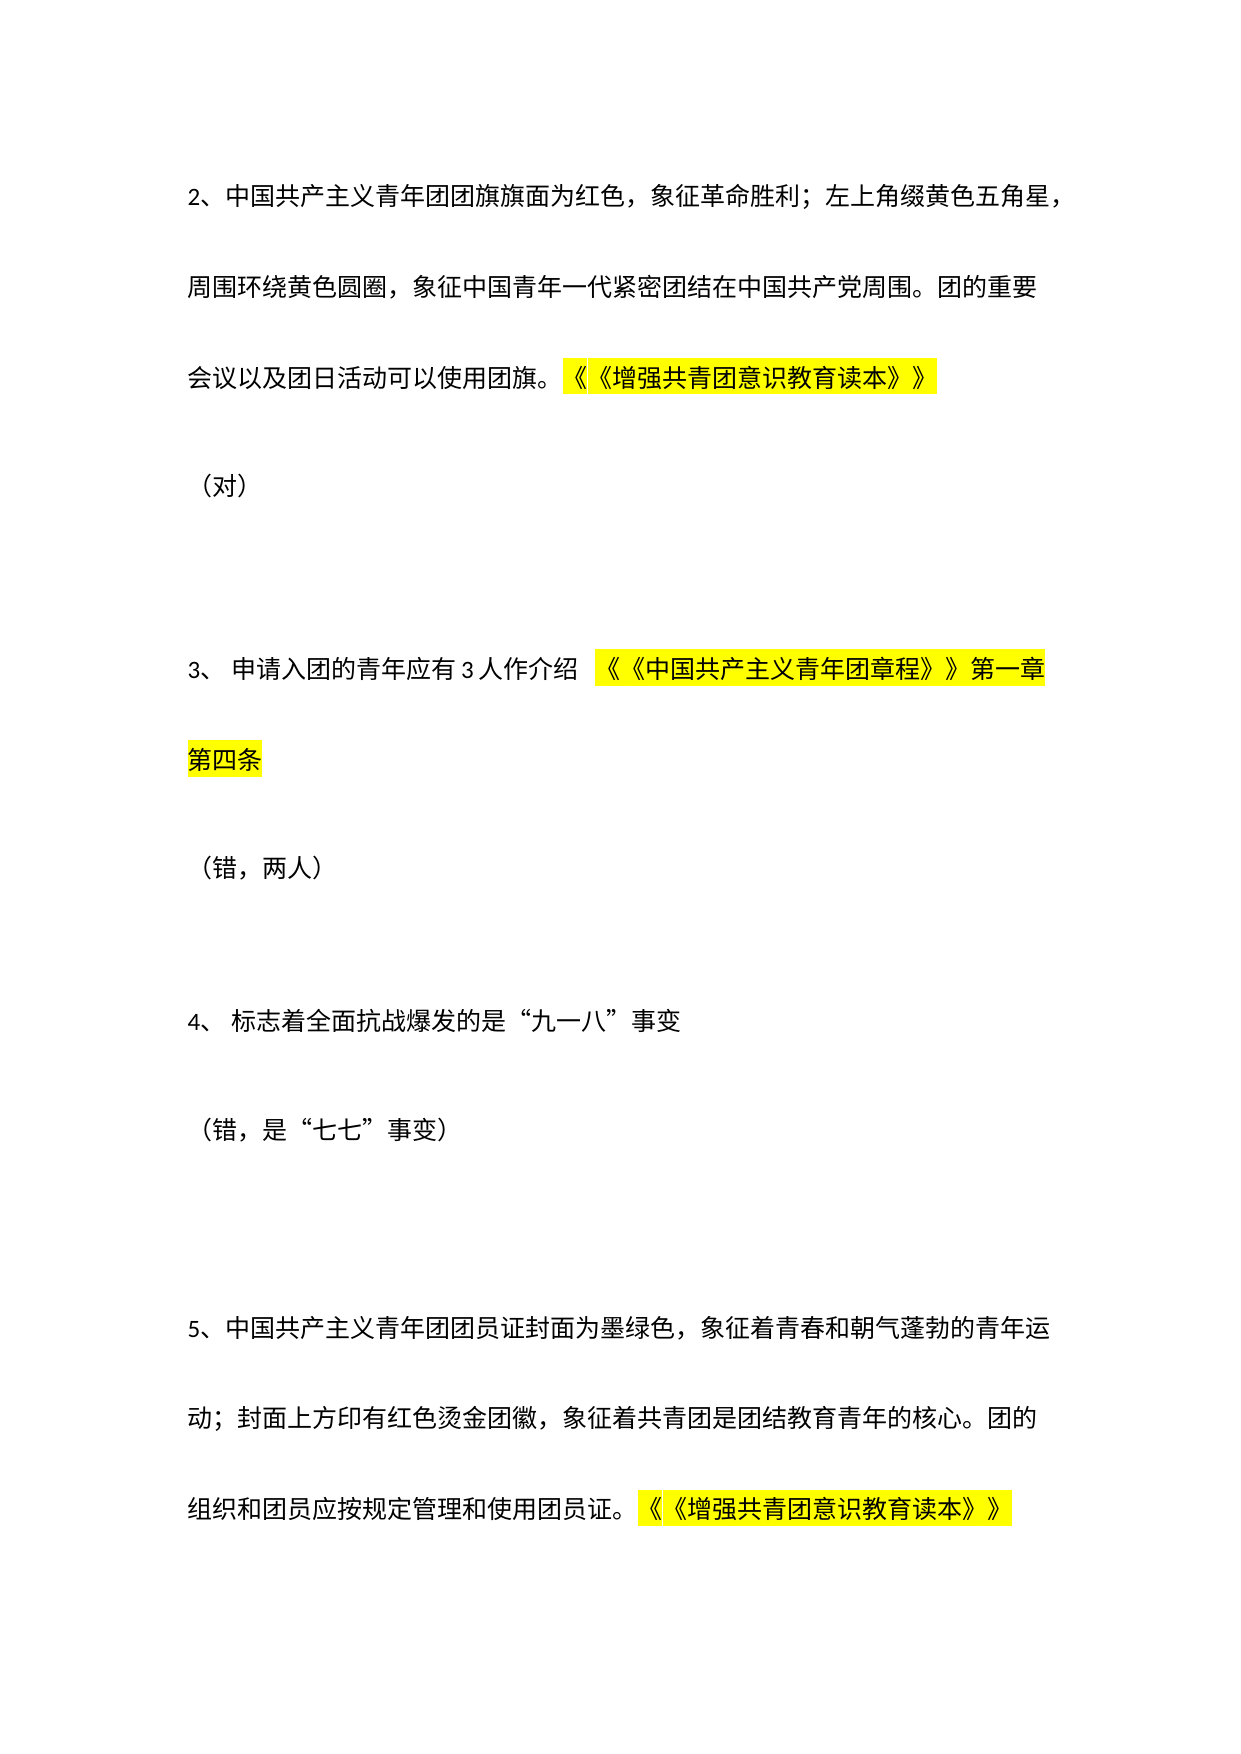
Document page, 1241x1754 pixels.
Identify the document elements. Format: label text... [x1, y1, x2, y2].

text 3、 申请入团的青年应有3人作介绍 《《中国共产主义青年团章程》》第一章第四条 [187, 635, 1053, 791]
text （错，是“七七”事变） [187, 1096, 1053, 1252]
text 2、中国共产主义青年团团旗旗面为红色，象征革命胜利；左上角缀黄色五角星，周围环绕黄色圆圈，象征中国青年一代紧密团结在中国共产党周围。团的重要会议以及团日活动可以使用团旗。《《增强共青团意识教育读本》》 [187, 162, 1053, 409]
text （错，两人） [187, 834, 1053, 945]
text （对） [187, 452, 1053, 517]
text 5、中国共产主义青年团团员证封面为墨绿色，象征着青春和朝气蓬勃的青年运动；封面上方印有红色烫金团徽，象征着共青团是团结教育青年的核心。团的组织和团员应按规定管理和使用团员证。《《增强共青团意识教育读本》》 [187, 1294, 1053, 1541]
text 4、 标志着全面抗战爆发的是“九一八”事变 [187, 987, 1053, 1052]
